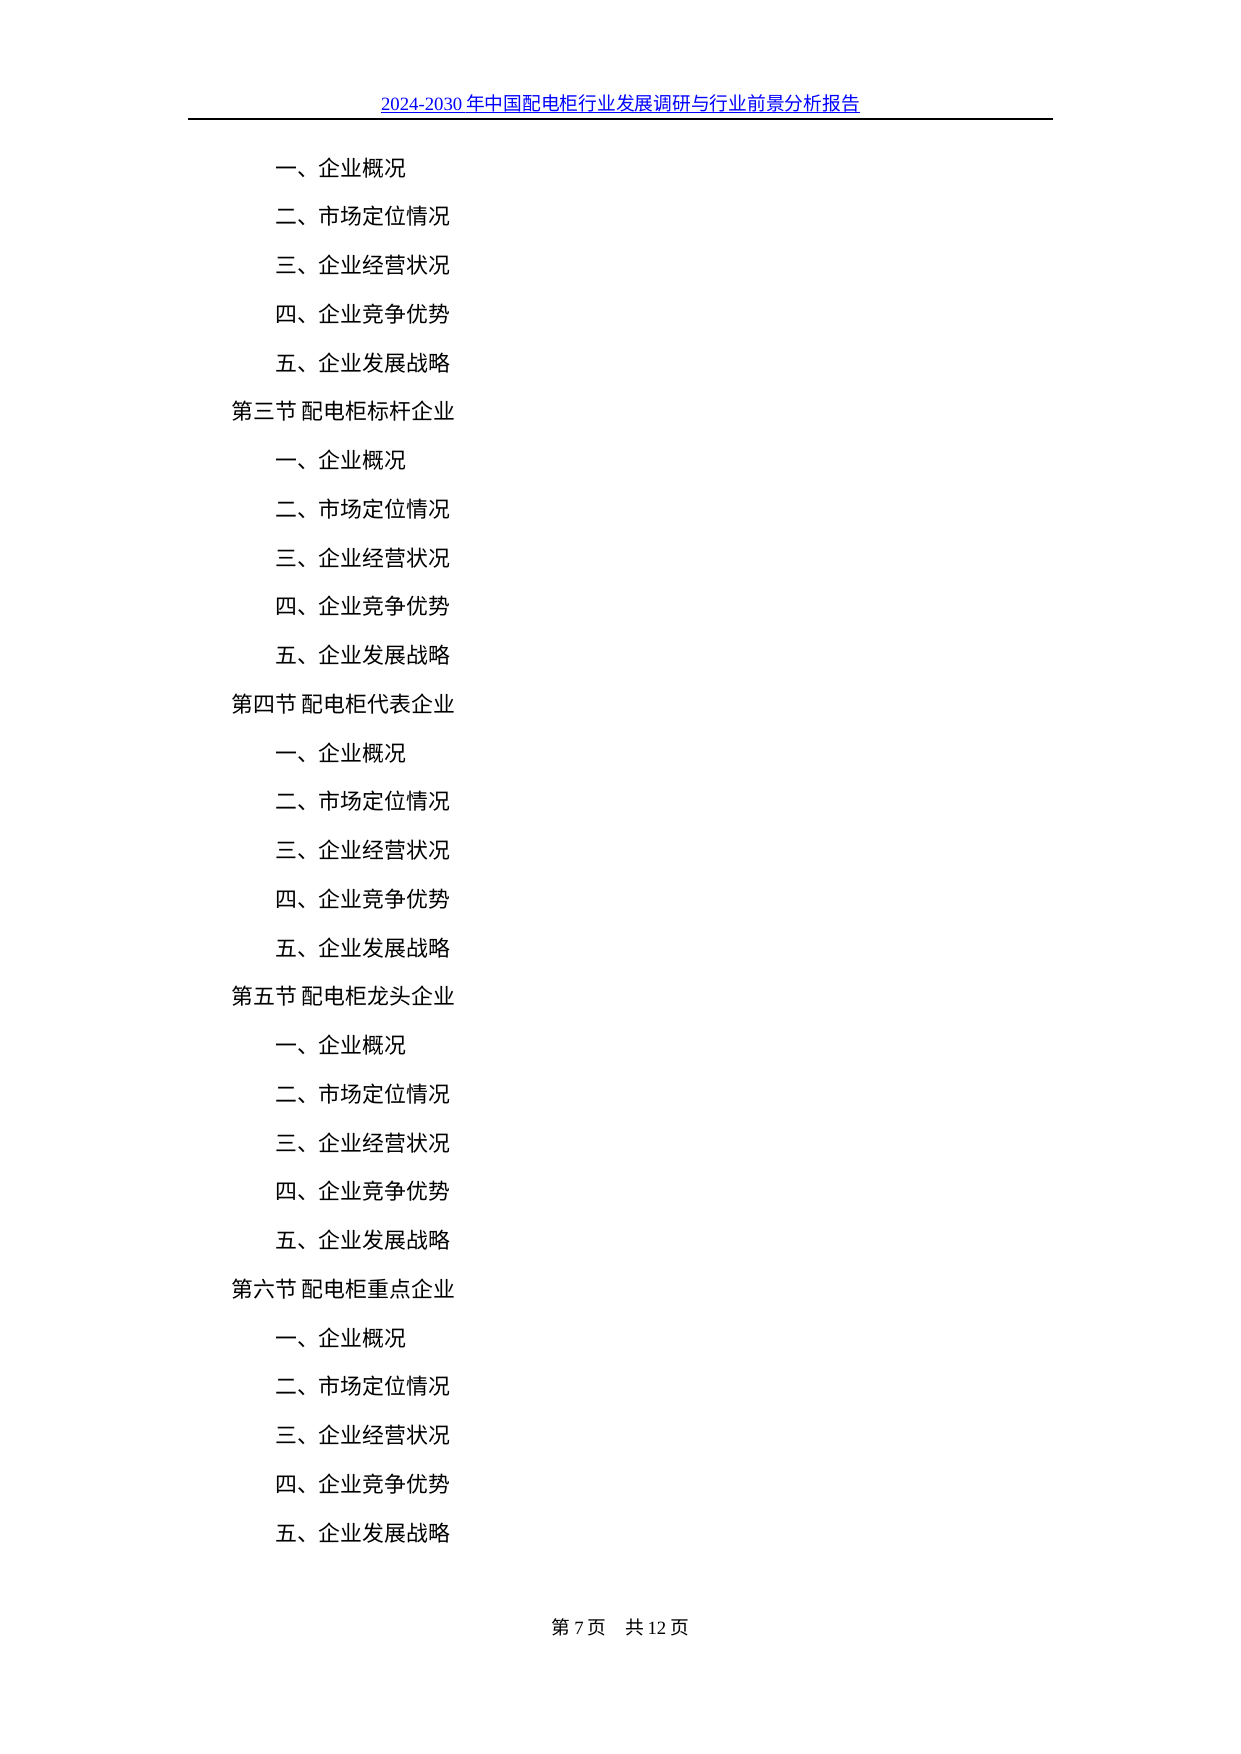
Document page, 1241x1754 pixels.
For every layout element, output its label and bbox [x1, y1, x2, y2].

text [187, 150, 1053, 1548]
